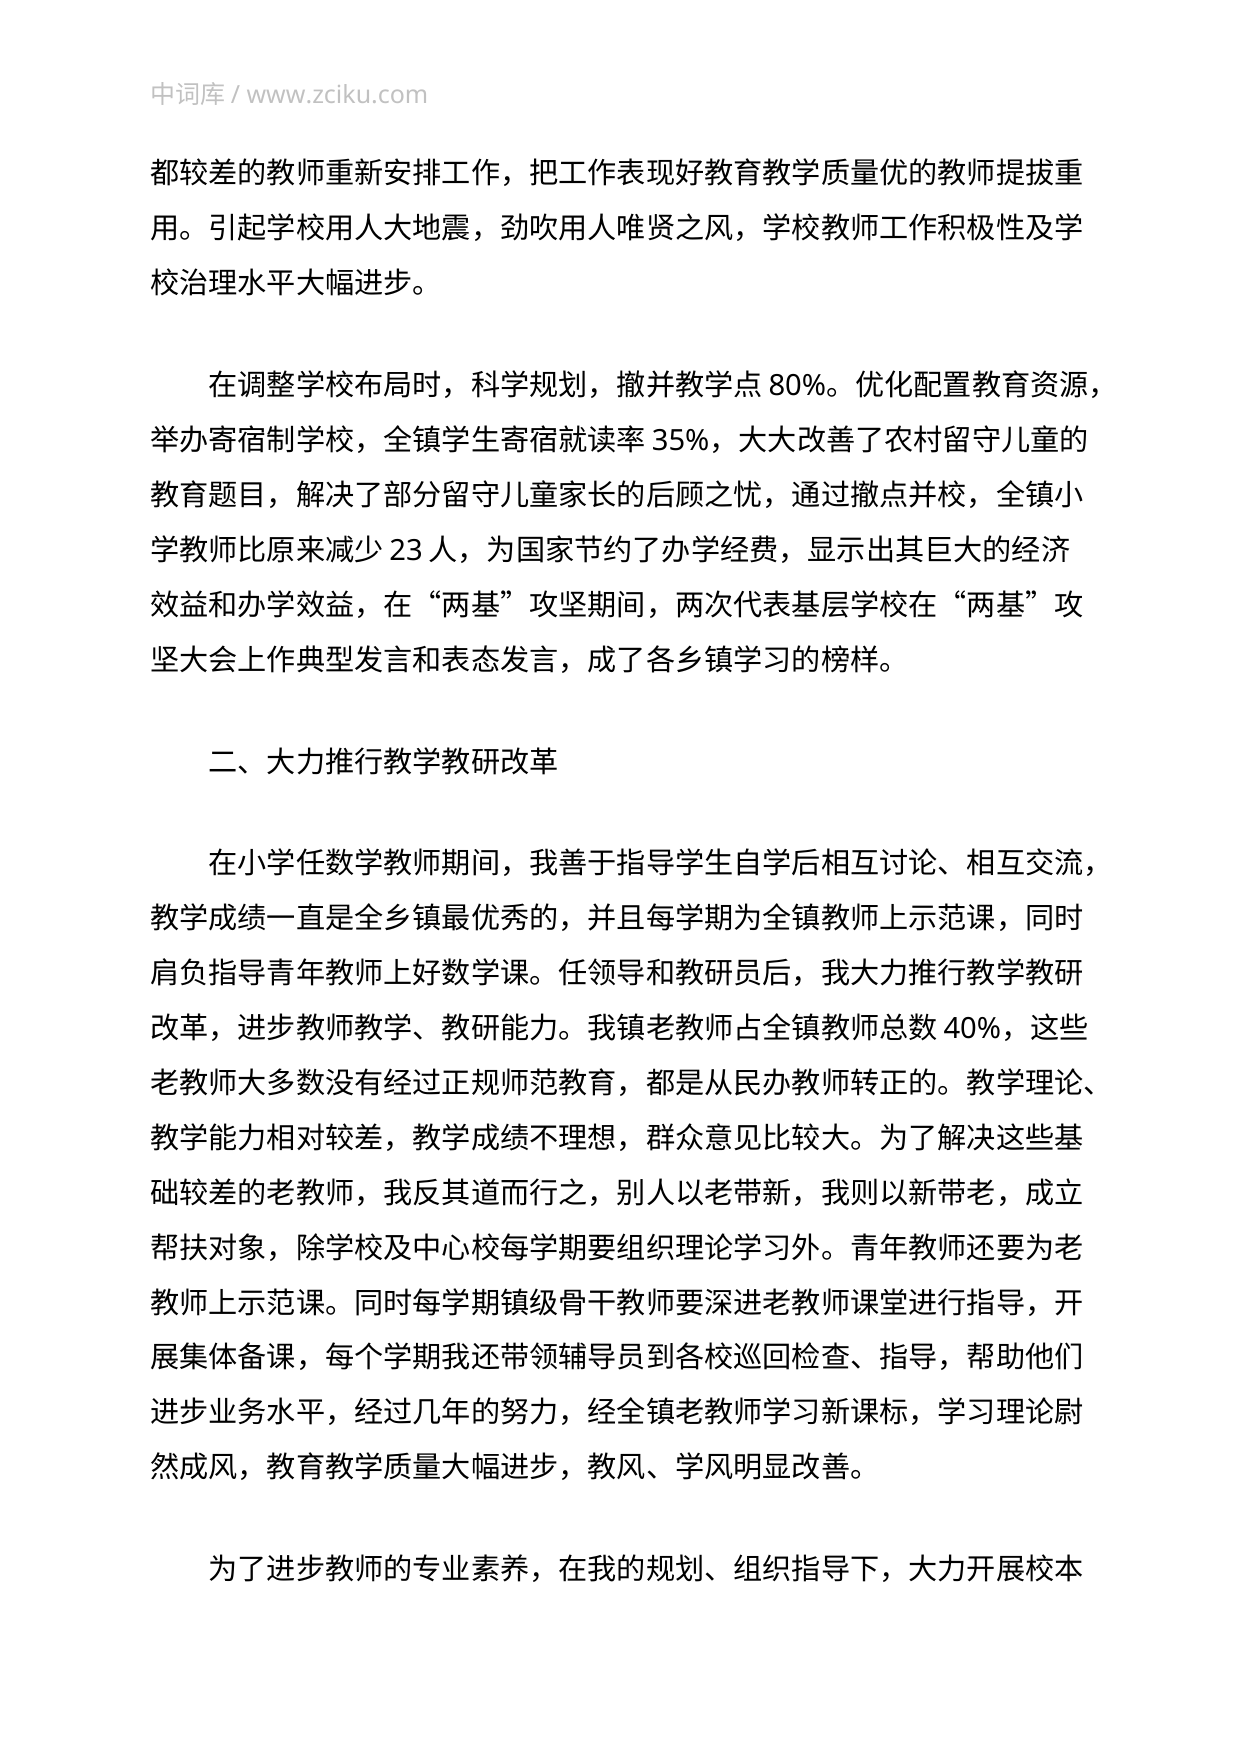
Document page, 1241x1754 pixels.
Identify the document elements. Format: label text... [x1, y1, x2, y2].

text 二、大力推行教学教研改革 [150, 738, 1090, 780]
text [150, 1546, 1090, 1588]
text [150, 150, 1090, 302]
text 在调整学校布局时，科学规划，撤并教学点80%。优化配置教育资源，举办寄宿制学校，全镇学生寄宿就读率35%，大大改善了农村留守儿童的教育题目，解决了部分留守儿童家长的后顾之忧，通过撤点并校，全镇小学教师比原来减少23人，为国家节约了办学经费，显示出其巨大的经济效益和办学效益，在“两基”攻坚期间，两次代表基层学校在“两基”攻坚大会上作典型发言和表态发言，成了各乡镇学习的榜样。 [150, 362, 1090, 679]
text 在小学任数学教师期间，我善于指导学生自学后相互讨论、相互交流，教学成绩一直是全乡镇最优秀的，并且每学期为全镇教师上示范课，同时肩负指导青年教师上好数学课。任领导和教研员后，我大力推行教学教研改革，进步教师教学、教研能力。我镇老教师占全镇教师总数40%，这些老教师大多数没有经过正规师范教育，都是从民办教师转正的。教学理论、教学能力相对较差，教学成绩不理想，群众意见比较大。为了解决这些基础较差的老教师，我反其道而行之，别人以老带新，我则以新带老，成立帮扶对象，除学校及中心校每学期要组织理论学习外。青年教师还要为老教师上示范课。同时每学期镇级骨干教师要深进老教师课堂进行指导，开展集体备课，每个学期我还带领辅导员到各校巡回检查、指导，帮助他们进步业务水平，经过几年的努力，经全镇老教师学习新课标，学习理论尉然成风，教育教学质量大幅进步，教风、学风明显改善。 [150, 840, 1090, 1486]
